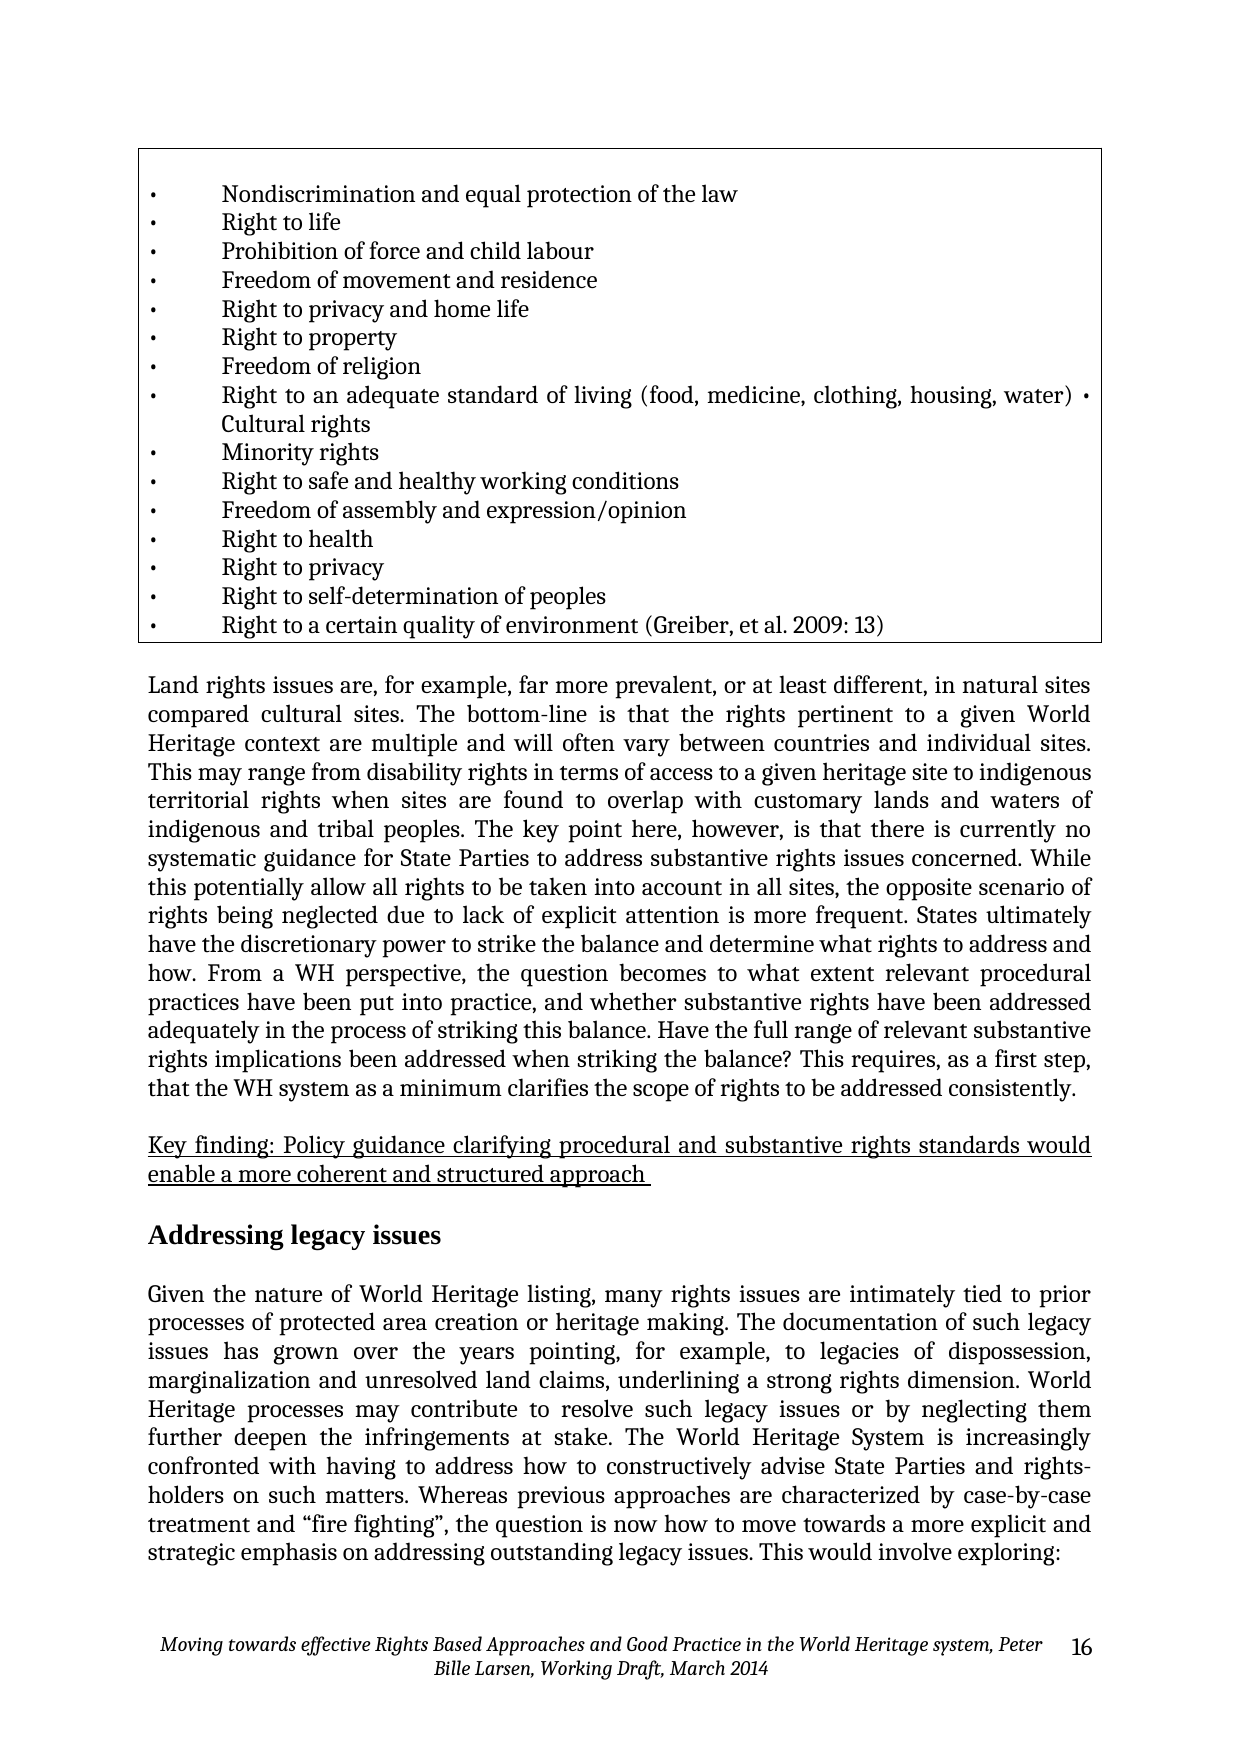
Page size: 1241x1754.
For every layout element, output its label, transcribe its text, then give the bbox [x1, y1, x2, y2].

text • Right to self-determination of peoples [148, 582, 1093, 608]
text • Right to privacy and home life [148, 294, 1093, 323]
subtitle Addressing legacy issues [148, 1218, 1093, 1250]
text • Right to a certain quality of environment (Greiber, et al. 2009: 13) [139, 608, 1101, 642]
text • Prohibition of force and child labour [148, 237, 1093, 266]
text • Freedom of movement and residence [148, 266, 1093, 294]
text • Right to privacy [148, 553, 1093, 582]
text • Freedom of assembly and expression/opinion [148, 496, 1093, 524]
text • Freedom of religion [148, 352, 1093, 381]
text • Minority rights [148, 438, 1093, 467]
text Land rights issues are, for example, far more prevalent, or at least different, in natural sites compared cultural sites. The bottom-line is that the rights pertinent to a given World Heritage context are multiple and will often vary between countries and individual sites. This may range from disability rights in terms of access to a given heritage site to indigenous territorial rights when sites are found to overlap with customary lands and waters of indigenous and tribal peoples. The key point here, however, is that there is currently no systematic guidance for State Parties to address substantive rights issues concerned. While this potentially allow all rights to be taken into account in all sites, the opposite scenario of rights being neglected due to lack of explicit attention is more frequent. States ultimately have the discretionary power to strike the balance and determine what rights to address and how. From a WH perspective, the question becomes to what extent relevant procedural practices have been put into practice, and whether substantive rights have been addressed adequately in the process of striking this balance. Have the full range of relevant substantive rights implications been addressed when striking the balance? This requires, as a first step, that the WH system as a minimum clarifies the scope of rights to be addressed consistently. [148, 671, 1093, 1103]
text • Right to health [148, 524, 1093, 553]
text Key finding: Policy guidance clarifying procedural and substantive rights standards would enable a more coherent and structured approach [148, 1131, 1093, 1189]
text Given the nature of World Heritage listing, many rights issues are intimately tied to prior processes of protected area creation or heritage making. The documentation of such legacy issues has grown over the years pointing, for example, to legacies of dispossession, marginalization and unresolved land claims, underlining a strong rights dimension. World Heritage processes may contribute to resolve such legacy issues or by neglecting them further deepen the infringements at stake. The World Heritage System is increasingly confronted with having to address how to constructively advise State Parties and rights-holders on such matters. Whereas previous approaches are characterized by case-by-case treatment and “fire fighting”, the question is now how to move towards a more explicit and strategic emphasis on addressing outstanding legacy issues. This would involve exploring: [148, 1279, 1093, 1567]
text • Right to life [148, 208, 1093, 237]
text • Right to property [148, 323, 1093, 352]
text • Nondiscrimination and equal protection of the law [148, 179, 1093, 208]
text • Right to safe and healthy working conditions [148, 467, 1093, 496]
text • Right to an adequate standard of living (food, medicine, clothing, housing, water) • Cultural rights [148, 381, 1093, 438]
